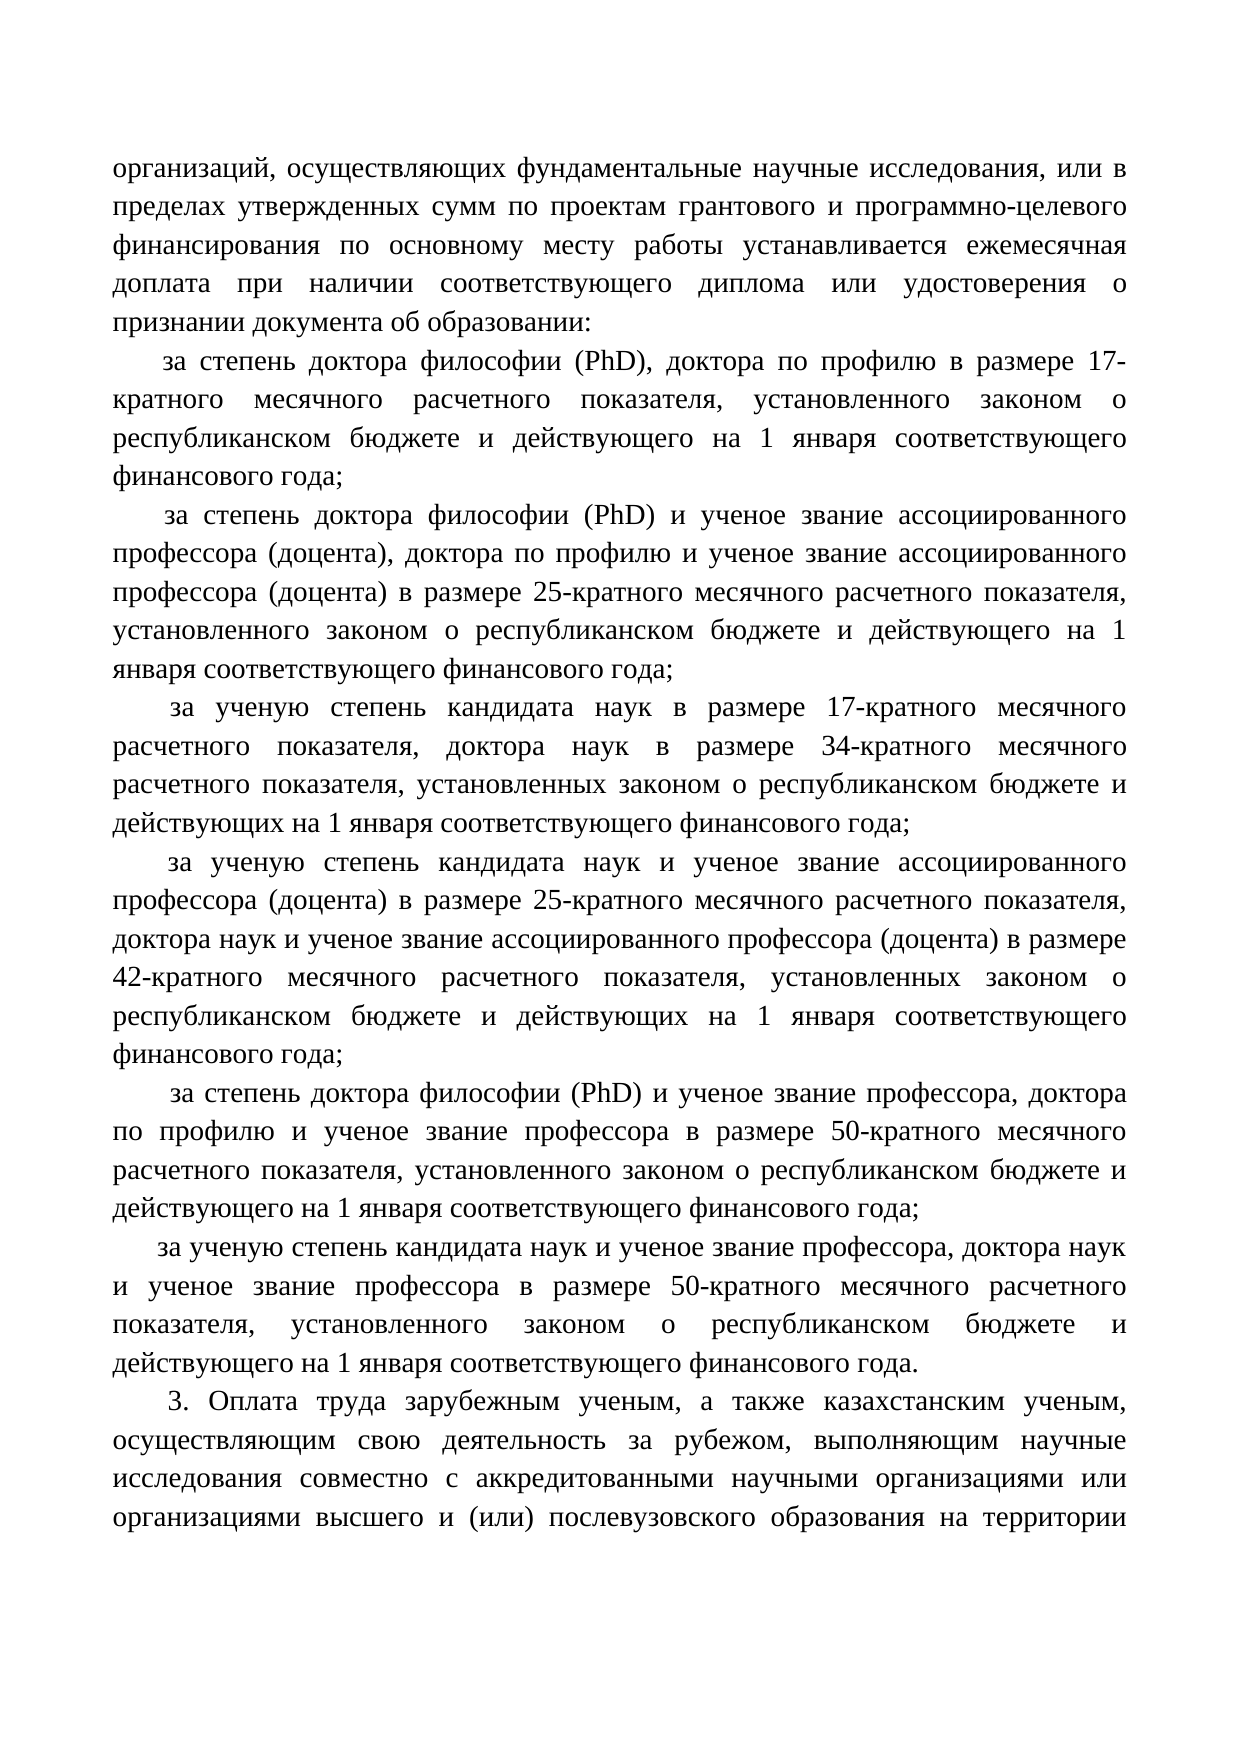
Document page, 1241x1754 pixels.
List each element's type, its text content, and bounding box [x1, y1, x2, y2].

text за степень доктора философии (PhD) и ученое звание ассоциированного профессора (доцента), доктора по профилю и ученое звание ассоциированного профессора (доцента) в размере 25-кратного месячного расчетного показателя, установленного законом о республиканском бюджете и действующего на 1 января соответствующего финансового года; [112, 497, 1128, 684]
text за степень доктора философии (PhD) и ученое звание профессора, доктора по профилю и ученое звание профессора в размере 50-кратного месячного расчетного показателя, установленного законом о республиканском бюджете и действующего на 1 января соответствующего финансового года; [112, 1075, 1128, 1224]
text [112, 150, 1128, 338]
text за ученую степень кандидата наук в размере 17-кратного месячного расчетного показателя, доктора наук в размере 34-кратного месячного расчетного показателя, установленных законом о республиканском бюджете и действующих на 1 января соответствующего финансового года; [112, 689, 1128, 839]
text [112, 1383, 1128, 1532]
text за ученую степень кандидата наук и ученое звание профессора, доктора наук и ученое звание профессора в размере 50-кратного месячного расчетного показателя, установленного законом о республиканском бюджете и действующего на 1 января соответствующего финансового года. [112, 1229, 1128, 1378]
text за степень доктора философии (PhD), доктора по профилю в размере 17-кратного месячного расчетного показателя, установленного законом о республиканском бюджете и действующего на 1 января соответствующего финансового года; [112, 343, 1128, 492]
text за ученую степень кандидата наук и ученое звание ассоциированного профессора (доцента) в размере 25-кратного месячного расчетного показателя, доктора наук и ученое звание ассоциированного профессора (доцента) в размере 42-кратного месячного расчетного показателя, установленных законом о республиканском бюджете и действующих на 1 января соответствующего финансового года; [112, 844, 1128, 1070]
